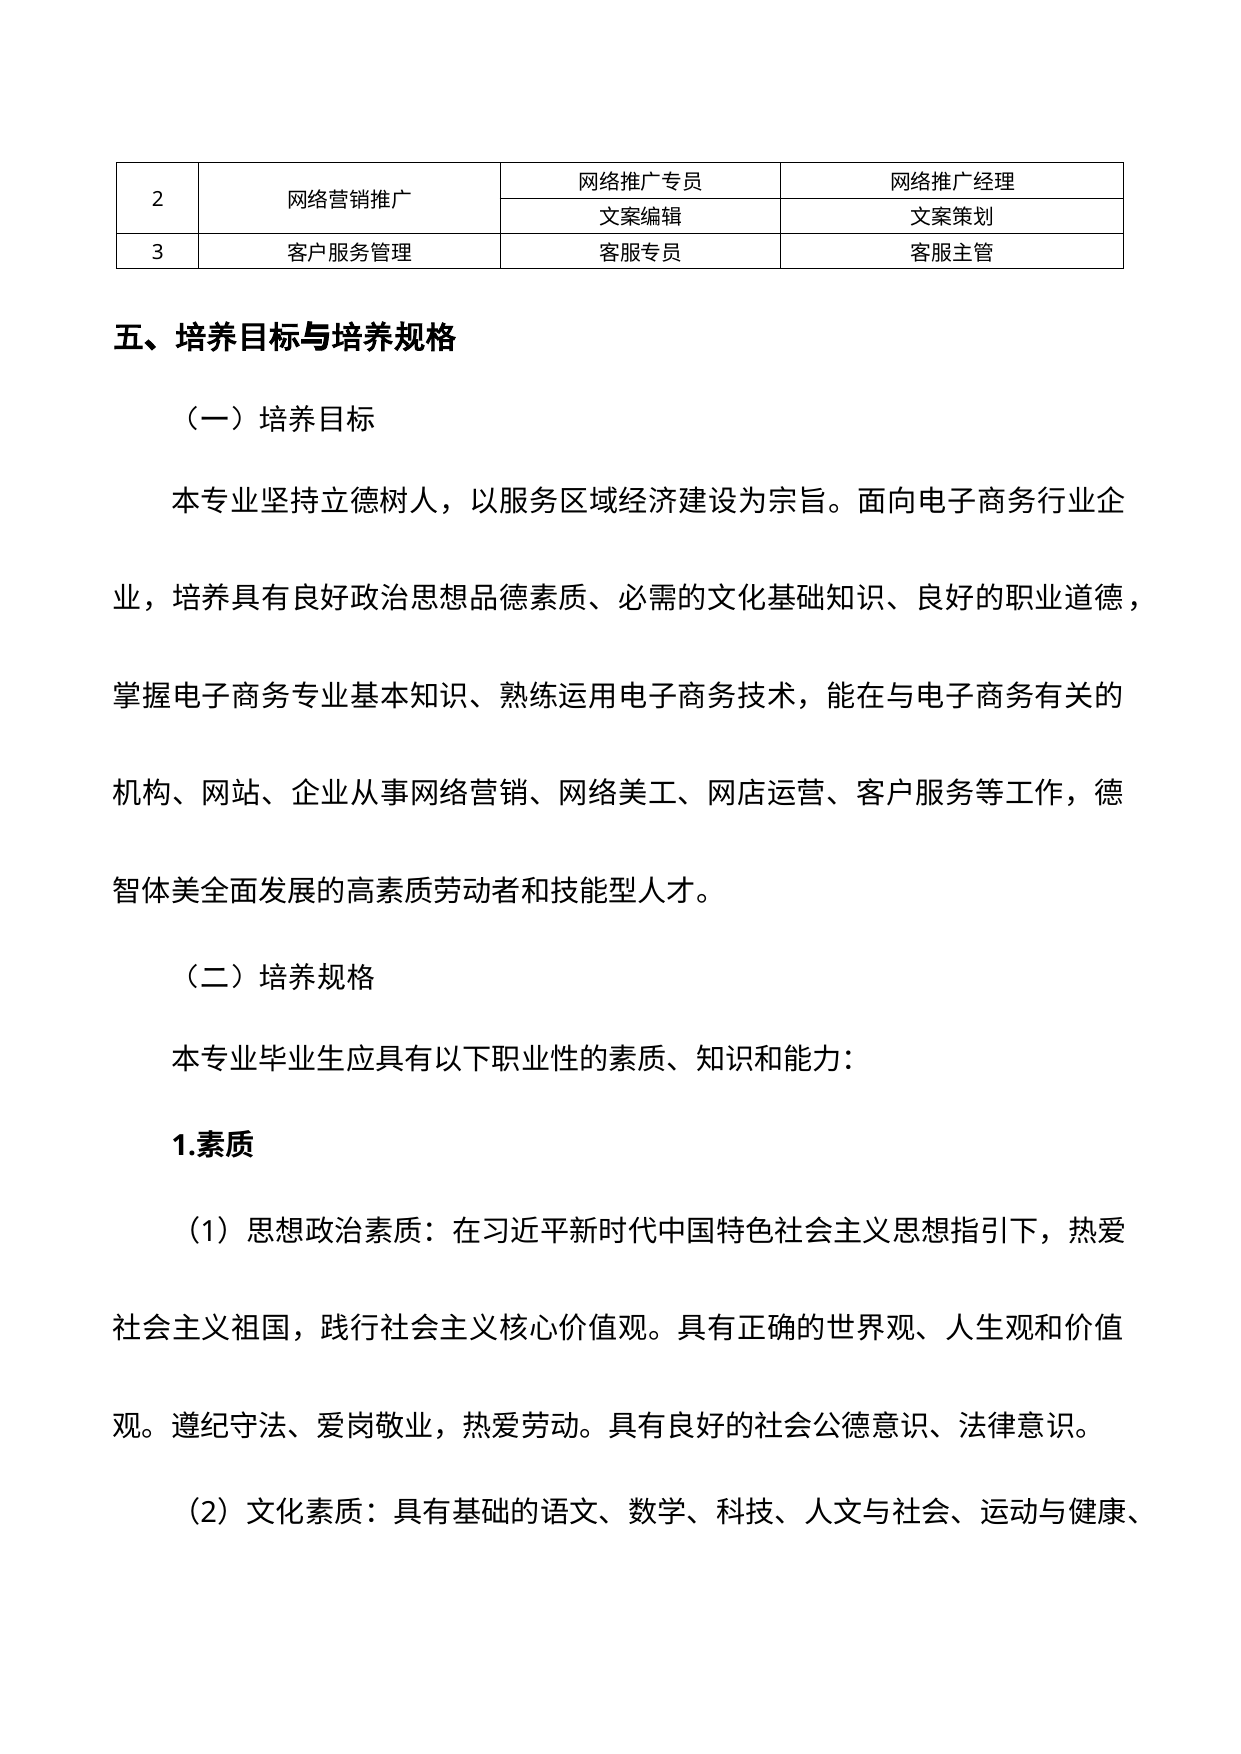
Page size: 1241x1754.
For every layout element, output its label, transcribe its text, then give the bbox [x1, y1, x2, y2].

table_cell 客户服务管理 [199, 234, 500, 268]
table_cell 3 [117, 234, 198, 268]
text （1）思想政治素质：在习近平新时代中国特色社会主义思想指引下，热爱社会主义祖国，践行社会主义核心价值观。具有正确的世界观、人生观和价值观。遵纪守法、爱岗敬业，热爱劳动。具有良好的社会公德意识、法律意识。 [112, 1196, 1128, 1456]
table_cell 文案编辑 [501, 199, 780, 233]
table_cell 网络推广专员 [501, 163, 780, 197]
table_cell 网络营销推广 [199, 163, 500, 233]
table_cell 2 [117, 163, 198, 233]
subtitle （二）培养规格 [112, 942, 1128, 1007]
table_cell 客服主管 [781, 234, 1123, 268]
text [112, 1477, 1128, 1542]
text 1.素质 [112, 1110, 1128, 1175]
text 本专业毕业生应具有以下职业性的素质、知识和能力： [112, 1024, 1128, 1089]
table_cell 客服专员 [501, 234, 780, 268]
subtitle 五、培养目标与培养规格 [112, 302, 1128, 367]
text 本专业坚持立德树人，以服务区域经济建设为宗旨。面向电子商务行业企业，培养具有良好政治思想品德素质、必需的文化基础知识、良好的职业道德，掌握电子商务专业基本知识、熟练运用电子商务技术，能在与电子商务有关的机构、网站、企业从事网络营销、网络美工、网店运营、客户服务等工作，德智体美全面发展的高素质劳动者和技能型人才。 [112, 466, 1128, 921]
table_cell 网络推广经理 [781, 163, 1123, 197]
subtitle （一）培养目标 [112, 384, 1128, 449]
table_cell 文案策划 [781, 199, 1123, 233]
